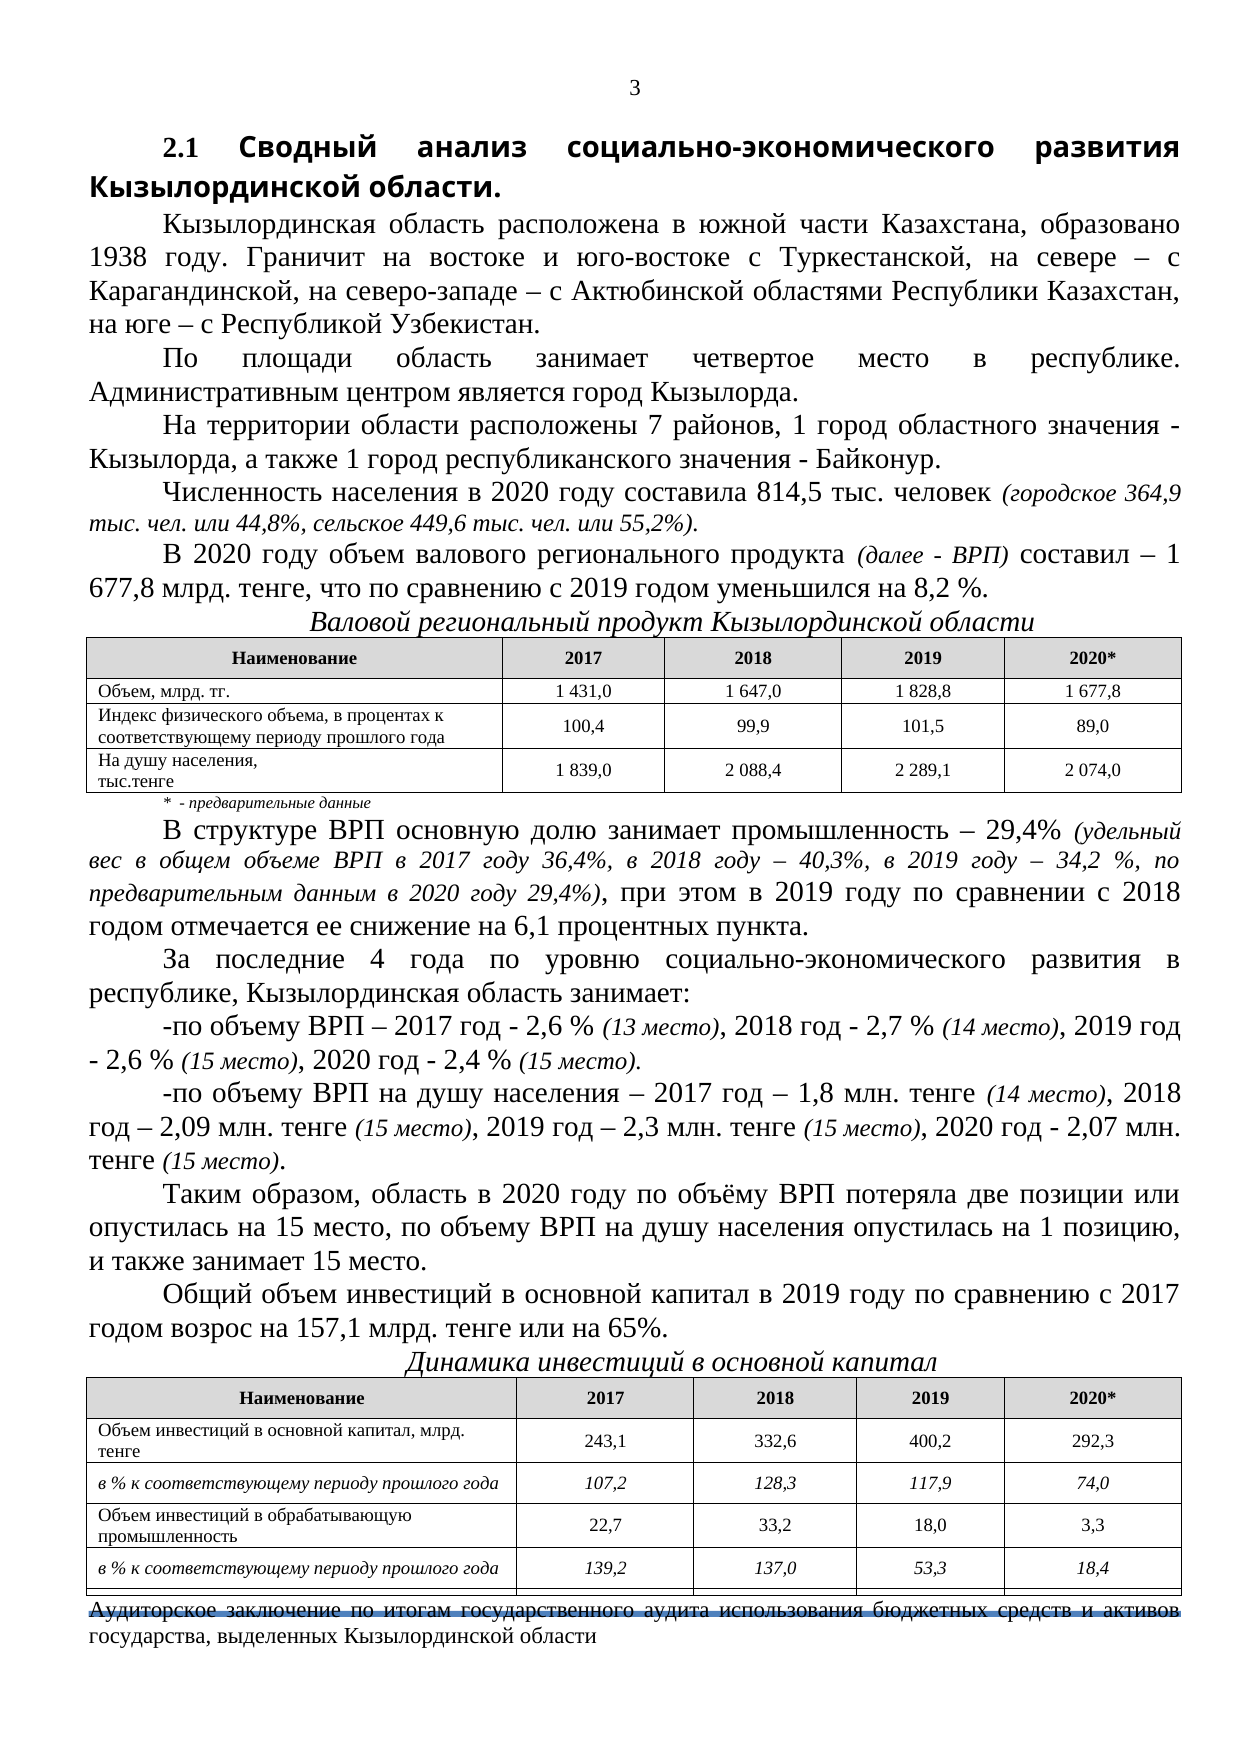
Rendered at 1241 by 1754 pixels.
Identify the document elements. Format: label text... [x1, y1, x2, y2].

list -по объему ВРП на душу населения – 2017 год – 1,8 млн. тенге (14 место), 2018 год – 2,09 млн. тенге (15 место), 2019 год – 2,3 млн. тенге (15 место), 2020 год - 2,07 млн. тенге (15 место). [89, 1075, 1181, 1176]
list По площади область занимает четвертое место в республике. Административным центром является город Кызылорда. [89, 340, 1181, 407]
table_header 2017 [517, 1378, 693, 1418]
table_cell 101,5 [842, 704, 1004, 747]
text В структуре ВРП основную долю занимает промышленность – 29,4% (удельный вес в общем объеме ВРП в 2017 году 36,4%, в 2018 году – 40,3%, в 2019 году – 34,2 %, по предварительным данным в 2020 году 29,4%), при этом в 2019 году по сравнении с 2018 годом отмечается ее снижение на 6,1 процентных пункта. [89, 812, 1181, 941]
list Общий объем инвестиций в основной капитал в 2019 году по сравнению с 2017 годом возрос на 157,1 млрд. тенге или на 65%. [89, 1277, 1181, 1344]
table_cell 3,3 [1005, 1504, 1181, 1547]
table_cell в % к соответствующему периоду прошлого года [87, 1463, 516, 1503]
text Валовой региональный продукт Кызылординской области [89, 604, 1181, 637]
table_header 2018 [665, 638, 841, 678]
list -по объему ВРП – 2017 год - 2,6 % (13 место), 2018 год - 2,7 % (14 место), 2019 год - 2,6 % (15 место), 2020 год - 2,4 % (15 место). [89, 1008, 1181, 1075]
table_cell 22,7 [517, 1504, 693, 1547]
list Кызылординская область расположена в южной части Казахстана, образовано 1938 году. Граничит на востоке и юго-востоке с Туркестанской, на севере – с Карагандинской, на северо-западе – с Актюбинской областями Республики Казахстан, на юге – с Республикой Узбекистан. [89, 206, 1181, 340]
table_cell 128,3 [694, 1463, 856, 1503]
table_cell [87, 1589, 516, 1595]
table_header 2018 [694, 1378, 856, 1418]
table_cell 89,0 [1005, 704, 1181, 747]
table_cell 107,2 [517, 1463, 693, 1503]
table_header Наименование [87, 638, 502, 678]
table_cell 33,2 [694, 1504, 856, 1547]
table_cell Индекс физического объема, в процентах к соответствующему периоду прошлого года [87, 704, 502, 747]
table_cell 2 088,4 [665, 749, 841, 792]
table_cell 2 074,0 [1005, 749, 1181, 792]
text 2.1 Сводный анализ социально-экономического развития Кызылординской области. [89, 127, 1181, 206]
table_cell 18,4 [1005, 1548, 1181, 1587]
table_header 2020* [1005, 1378, 1181, 1418]
table_cell 243,1 [517, 1419, 693, 1462]
table_cell 292,3 [1005, 1419, 1181, 1462]
list На территории области расположены 7 районов, 1 город областного значения - Кызылорда, а также 1 город республиканского значения - Байконур. [89, 407, 1181, 474]
table_cell 1 677,8 [1005, 679, 1181, 703]
table_header 2019 [857, 1378, 1004, 1418]
table_cell 53,3 [857, 1548, 1004, 1587]
table_cell 1 839,0 [503, 749, 664, 792]
list Таким образом, область в 2020 году по объёму ВРП потеряла две позиции или опустилась на 15 место, по объему ВРП на душу населения опустилась на 1 позицию, и также занимает 15 место. [89, 1176, 1181, 1277]
table_cell 139,2 [517, 1548, 693, 1587]
list Численность населения в 2020 году составила 814,5 тыс. человек (городское 364,9 тыс. чел. или 44,8%, сельское 449,6 тыс. чел. или 55,2%). [89, 474, 1181, 537]
table_cell 137,0 [694, 1548, 856, 1587]
table_header 2017 [503, 638, 664, 678]
table_cell 332,6 [694, 1419, 856, 1462]
table_cell 117,9 [857, 1463, 1004, 1503]
table_cell 74,0 [1005, 1463, 1181, 1503]
table_cell 99,9 [665, 704, 841, 747]
table_cell 2 289,1 [842, 749, 1004, 792]
table_cell 18,0 [857, 1504, 1004, 1547]
table_cell 1 828,8 [842, 679, 1004, 703]
table_cell 100,4 [503, 704, 664, 747]
table_cell 400,2 [857, 1419, 1004, 1462]
text * - предварительные данные [89, 793, 1181, 812]
table_cell Объем инвестиций в основной капитал, млрд. тенге [87, 1419, 516, 1462]
table_cell Объем инвестиций в обрабатывающую промышленность [87, 1504, 516, 1547]
table_cell На душу населения, тыс.тенге [87, 749, 502, 792]
text Динамика инвестиций в основной капитал [89, 1344, 1181, 1377]
table_header 2020* [1005, 638, 1181, 678]
table_header 2019 [842, 638, 1004, 678]
table_cell 1 431,0 [503, 679, 664, 703]
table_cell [87, 1548, 516, 1587]
list В 2020 году объем валового регионального продукта (далее - ВРП) составил – 1 677,8 млрд. тенге, что по сравнению с 2019 годом уменьшился на 8,2 %. [89, 537, 1181, 604]
table_cell Объем, млрд. тг. [87, 679, 502, 703]
table_header Наименование [87, 1378, 516, 1418]
table_cell 1 647,0 [665, 679, 841, 703]
list За последние 4 года по уровню социально-экономического развития в республике, Кызылординская область занимает: [89, 941, 1181, 1008]
